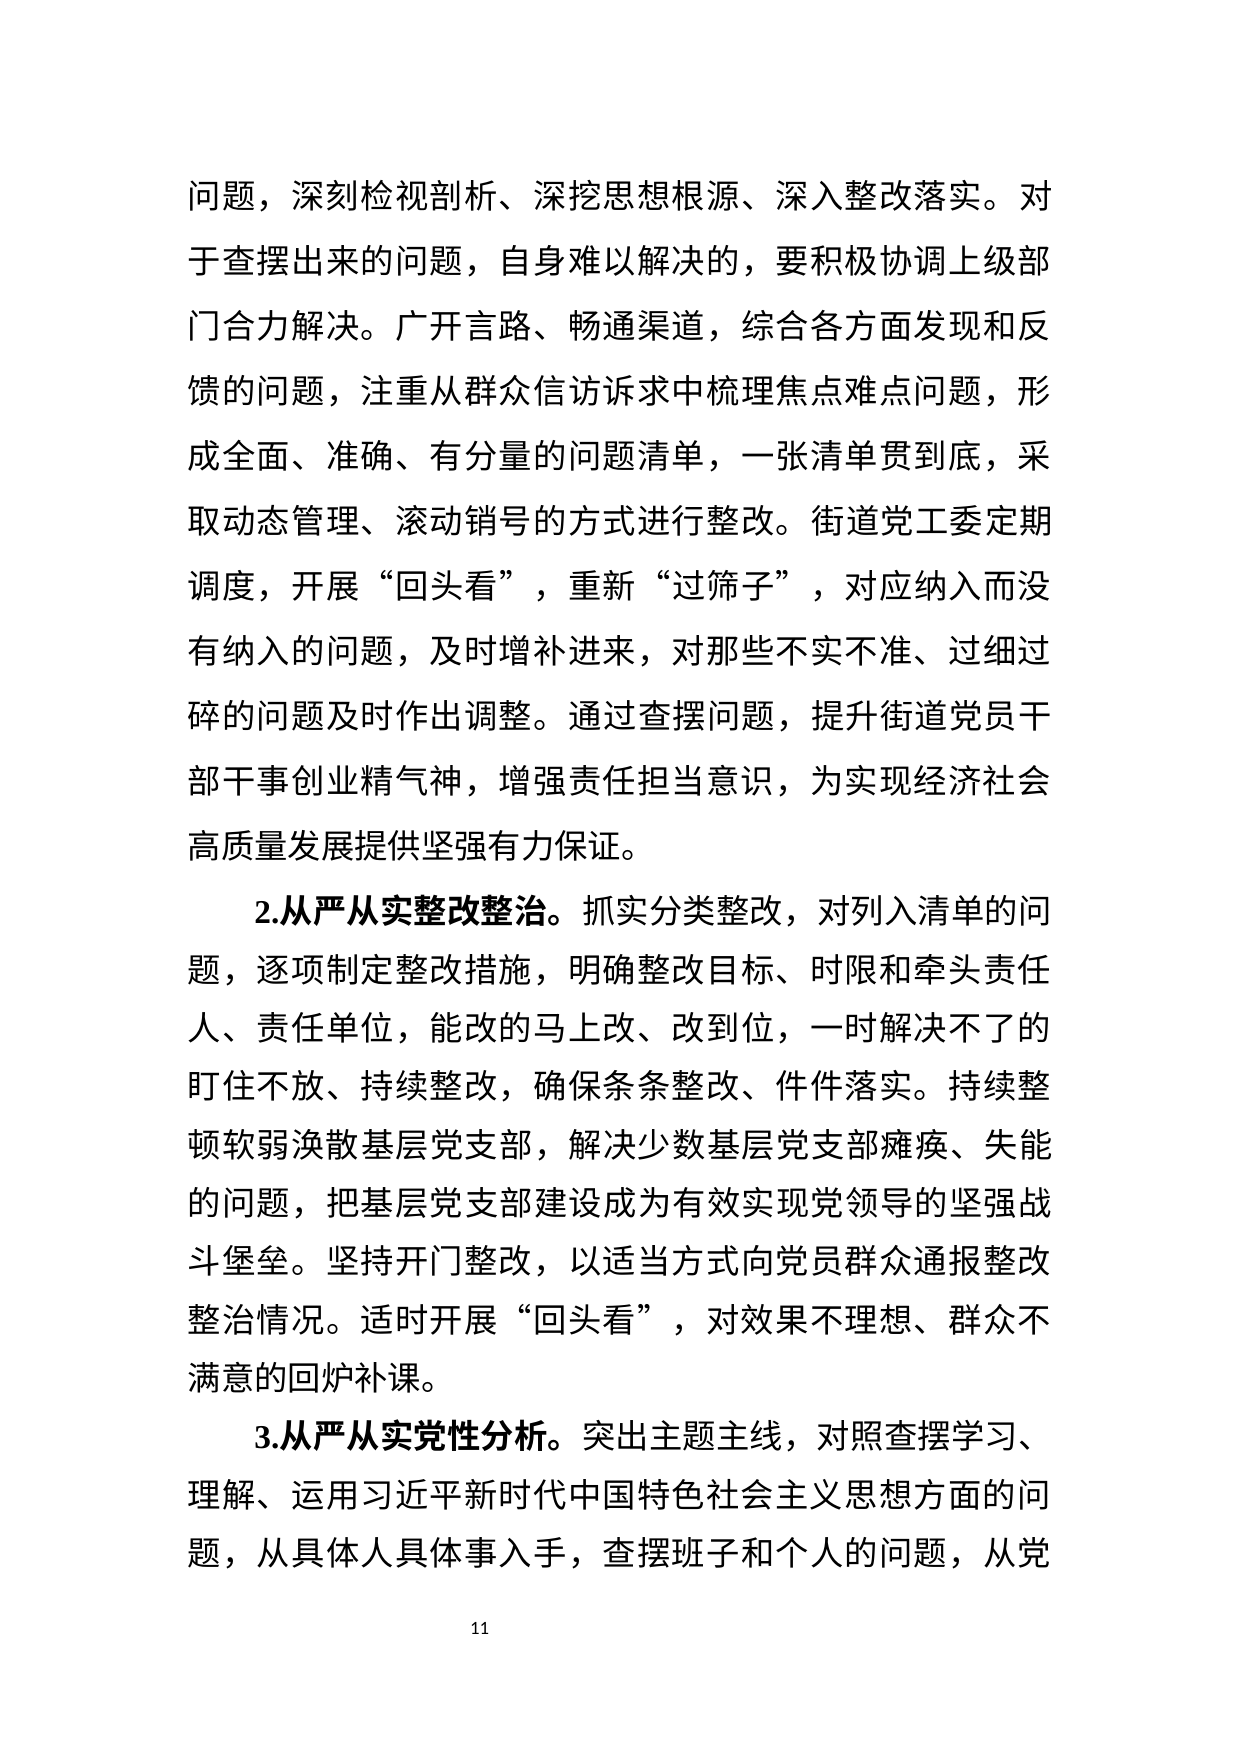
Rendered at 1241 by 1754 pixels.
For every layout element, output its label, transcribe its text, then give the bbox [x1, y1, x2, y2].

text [187, 1402, 1053, 1577]
text 2.从严从实整改整治。抓实分类整改，对列入清单的问题，逐项制定整改措施，明确整改目标、时限和牵头责任人、责任单位，能改的马上改、改到位，一时解决不了的盯住不放、持续整改，确保条条整改、件件落实。持续整顿软弱涣散基层党支部，解决少数基层党支部瘫痪、失能的问题，把基层党支部建设成为有效实现党领导的坚强战斗堡垒。坚持开门整改，以适当方式向党员群众通报整改整治情况。适时开展“回头看”，对效果不理想、群众不满意的回炉补课。 [187, 877, 1053, 1402]
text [187, 162, 1053, 877]
